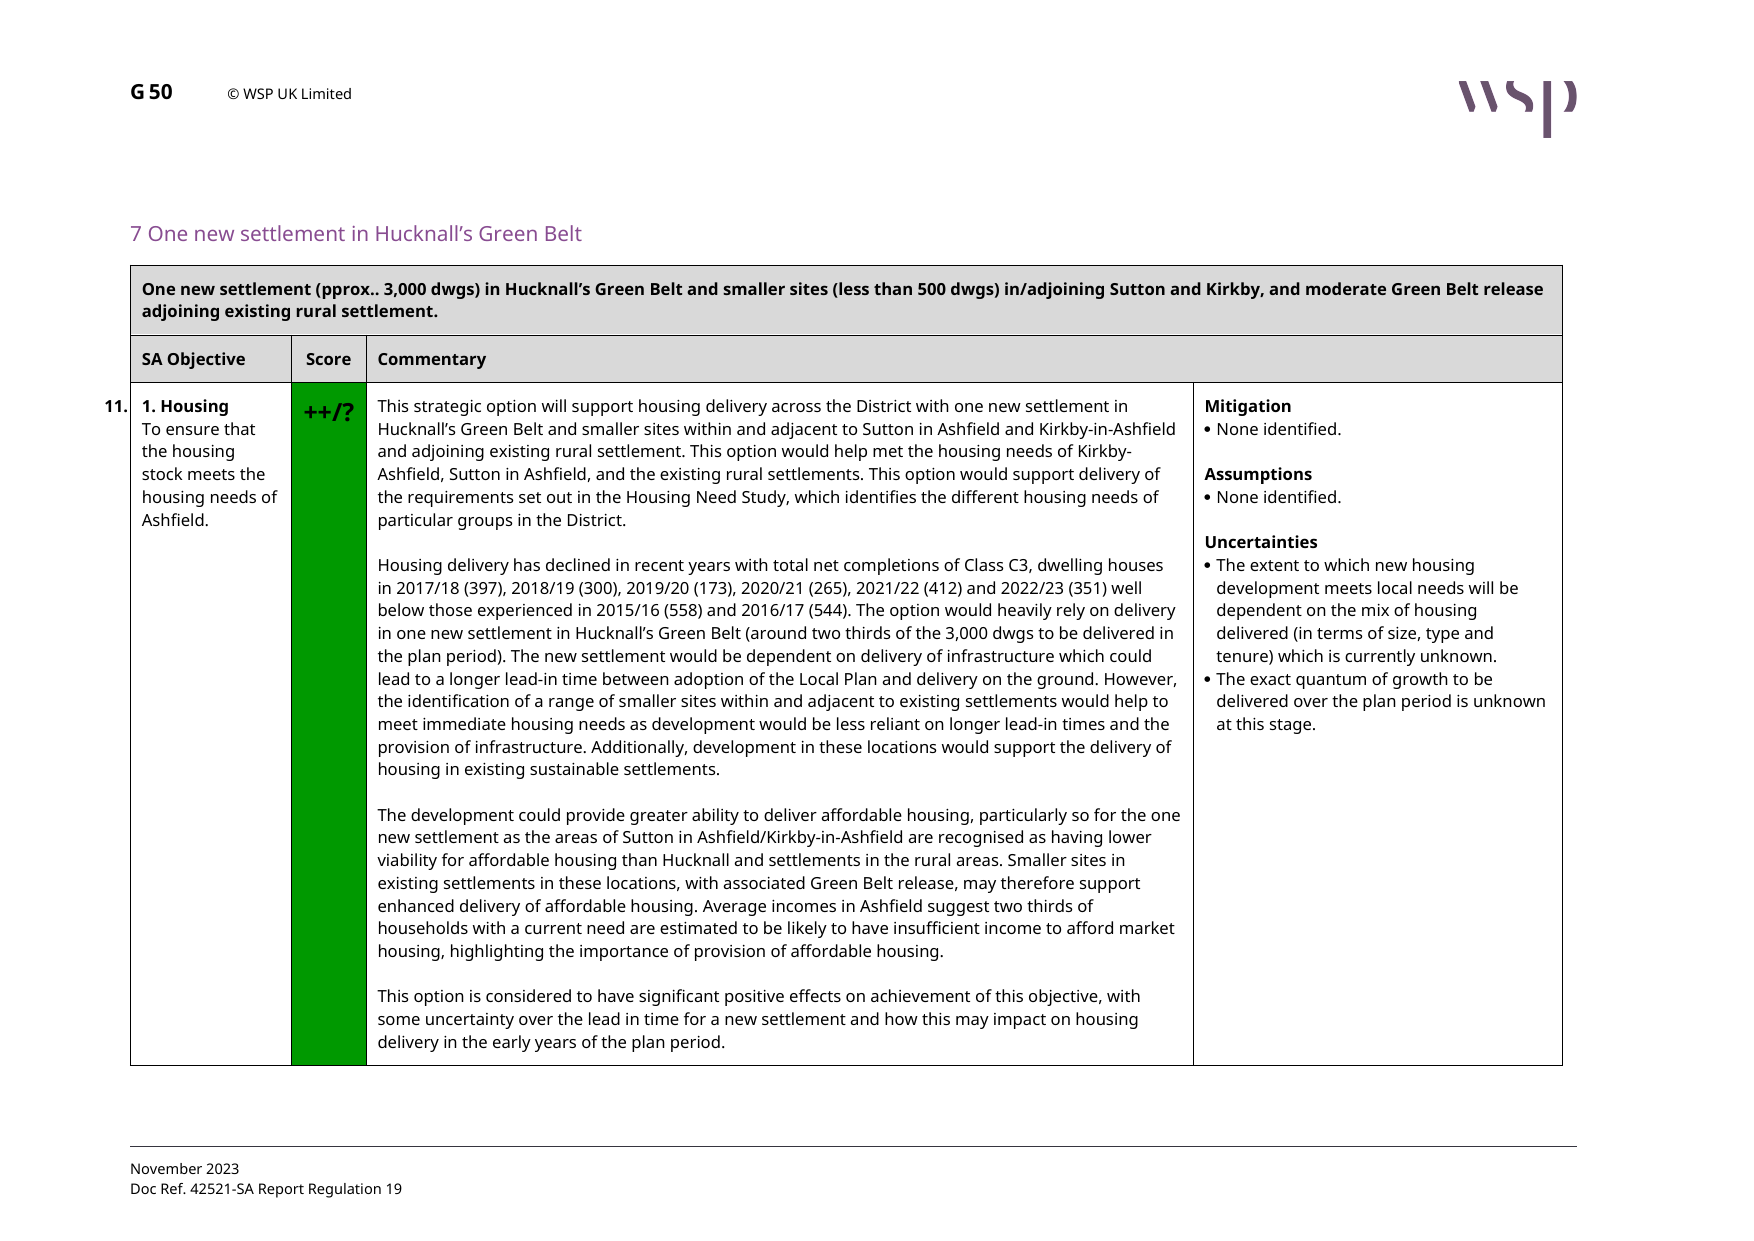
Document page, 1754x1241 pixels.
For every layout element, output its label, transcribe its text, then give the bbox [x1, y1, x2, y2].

table_cell This strategic option will support housing delivery across the District with one new settlement in Hucknall’s Green Belt and smaller sites within and adjacent to Sutton in Ashfield and Kirkby-in-Ashfield and adjoining existing rural settlement. This option would help met the housing needs of Kirkby-Ashfield, Sutton in Ashfield, and the existing rural settlements. This option would support delivery of the requirements set out in the Housing Need Study, which identifies the different housing needs of particular groups in the District. Housing delivery has declined in recent years with total net completions of Class C3, dwelling houses in 2017/18 (397), 2018/19 (300), 2019/20 (173), 2020/21 (265), 2021/22 (412) and 2022/23 (351) well below those experienced in 2015/16 (558) and 2016/17 (544). The option would heavily rely on delivery in one new settlement in Hucknall’s Green Belt (around two thirds of the 3,000 dwgs to be delivered in the plan period). The new settlement would be dependent on delivery of infrastructure which could lead to a longer lead-in time between adoption of the Local Plan and delivery on the ground. However, the identification of a range of smaller sites within and adjacent to existing settlements would help to meet immediate housing needs as development would be less reliant on longer lead-in times and the provision of infrastructure. Additionally, development in these locations would support the delivery of housing in existing sustainable settlements. The development could provide greater ability to deliver affordable housing, particularly so for the one new settlement as the areas of Sutton in Ashfield/Kirkby-in-Ashfield are recognised as having lower viability for affordable housing than Hucknall and settlements in the rural areas. Smaller sites in existing settlements in these locations, with associated Green Belt release, may therefore support enhanced delivery of affordable housing. Average incomes in Ashfield suggest two thirds of households with a current need are estimated to be likely to have insufficient income to afford market housing, highlighting the importance of provision of affordable housing. This option is considered to have significant positive effects on achievement of this objective, with some uncertainty over the lead in time for a new settlement and how this may impact on housing delivery in the early years of the plan period. [367, 383, 1193, 1065]
table_cell 1. Housing To ensure that the housing stock meets the housing needs of Ashfield. [131, 383, 291, 1065]
table_cell SA Objective [131, 336, 291, 382]
table_cell ++/? [292, 383, 366, 1065]
table_cell Mitigation None identified. Assumptions None identified. Uncertainties The extent to which new housing development meets local needs will be dependent on the mix of housing delivered (in terms of size, type and tenure) which is currently unknown. The exact quantum of growth to be delivered over the plan period is unknown at this stage. [1194, 383, 1562, 1065]
table_header One new settlement (pprox.. 3,000 dwgs) in Hucknall’s Green Belt and smaller sites (less than 500 dwgs) in/adjoining Sutton and Kirkby, and moderate Green Belt release adjoining existing rural settlement. [131, 266, 1562, 334]
title 7 One new settlement in Hucknall’s Green Belt [130, 219, 1577, 248]
table_cell Commentary [367, 336, 1562, 382]
table_cell Score [292, 336, 366, 382]
